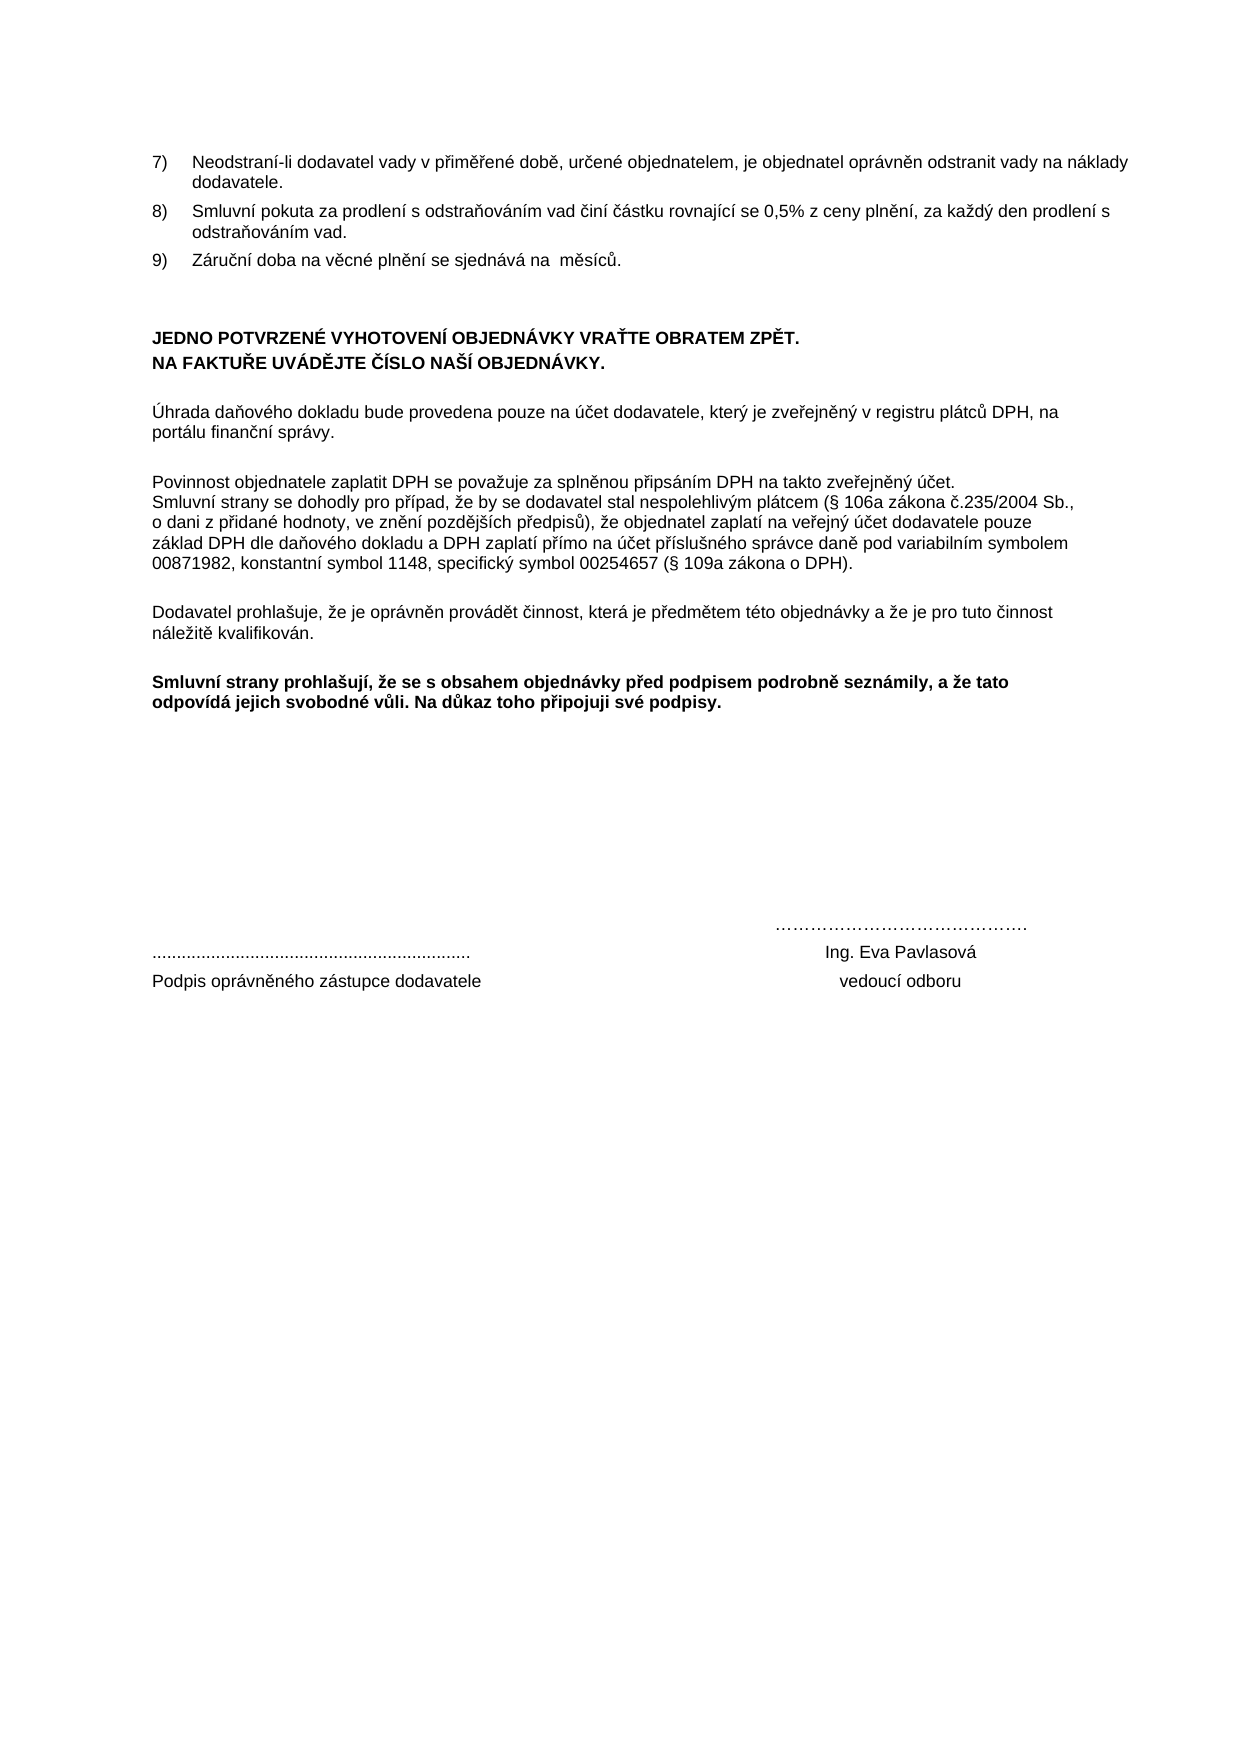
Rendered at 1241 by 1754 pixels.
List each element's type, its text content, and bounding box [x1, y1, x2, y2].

text Povinnost objednatele zaplatit DPH se považuje za splněnou připsáním DPH na takto zveřejněný účet. Smluvní strany se dohodly pro případ, že by se dodavatel stal nespolehlivým plátcem (§ 106a zákona č.235/2004 Sb., o dani z přidané hodnoty, ve znění pozdějších předpisů), že objednatel zaplatí na veřejný účet dodavatele pouze základ DPH dle daňového dokladu a DPH zaplatí přímo na účet příslušného správce daně pod variabilním symbolem 00871982, konstantní symbol 1148, specifický symbol 00254657 (§ 109a zákona o DPH). [152, 471, 1088, 573]
table_cell Podpis oprávněného zástupce dodavatele [148, 967, 649, 996]
table_cell Smluvní pokuta za prodlení s odstraňováním vad činí částku rovnající se 0,5% z ceny plnění, za každý den prodlení s odstraňováním vad. [188, 197, 1151, 246]
text Smluvní strany prohlašují, že se s obsahem objednávky před podpisem podrobně seznámily, a že tato odpovídá jejich svobodné vůli. Na důkaz toho připojuji své podpisy. [152, 672, 1088, 713]
text JEDNO POTVRZENÉ VYHOTOVENÍ OBJEDNÁVKY VRAŤTE OBRATEM ZPĚT. [152, 328, 1088, 348]
text ……………………………………. [152, 913, 1088, 934]
table_cell 9) [148, 246, 188, 275]
table_header Ing. Eva Pavlasová [650, 938, 1151, 967]
text Dodavatel prohlašuje, že je oprávněn provádět činnost, která je předmětem této objednávky a že je pro tuto činnost náležitě kvalifikován. [152, 602, 1088, 643]
text NA FAKTUŘE UVÁDĚJTE ČÍSLO NAŠÍ OBJEDNÁVKY. [152, 353, 1088, 373]
table_cell Neodstraní-li dodavatel vady v přiměřené době, určené objednatelem, je objednatel oprávněn odstranit vady na náklady dodavatele. [188, 148, 1151, 197]
text Úhrada daňového dokladu bude provedena pouze na účet dodavatele, který je zveřejněný v registru plátců DPH, na portálu finanční správy. [152, 402, 1088, 443]
table_cell 7) [148, 148, 188, 197]
table_cell vedoucí odboru [650, 967, 1151, 996]
table_cell Záruční doba na věcné plnění se sjednává na měsíců. [188, 246, 1151, 275]
table_cell 8) [148, 197, 188, 246]
table_header ................................................................. [148, 938, 649, 967]
